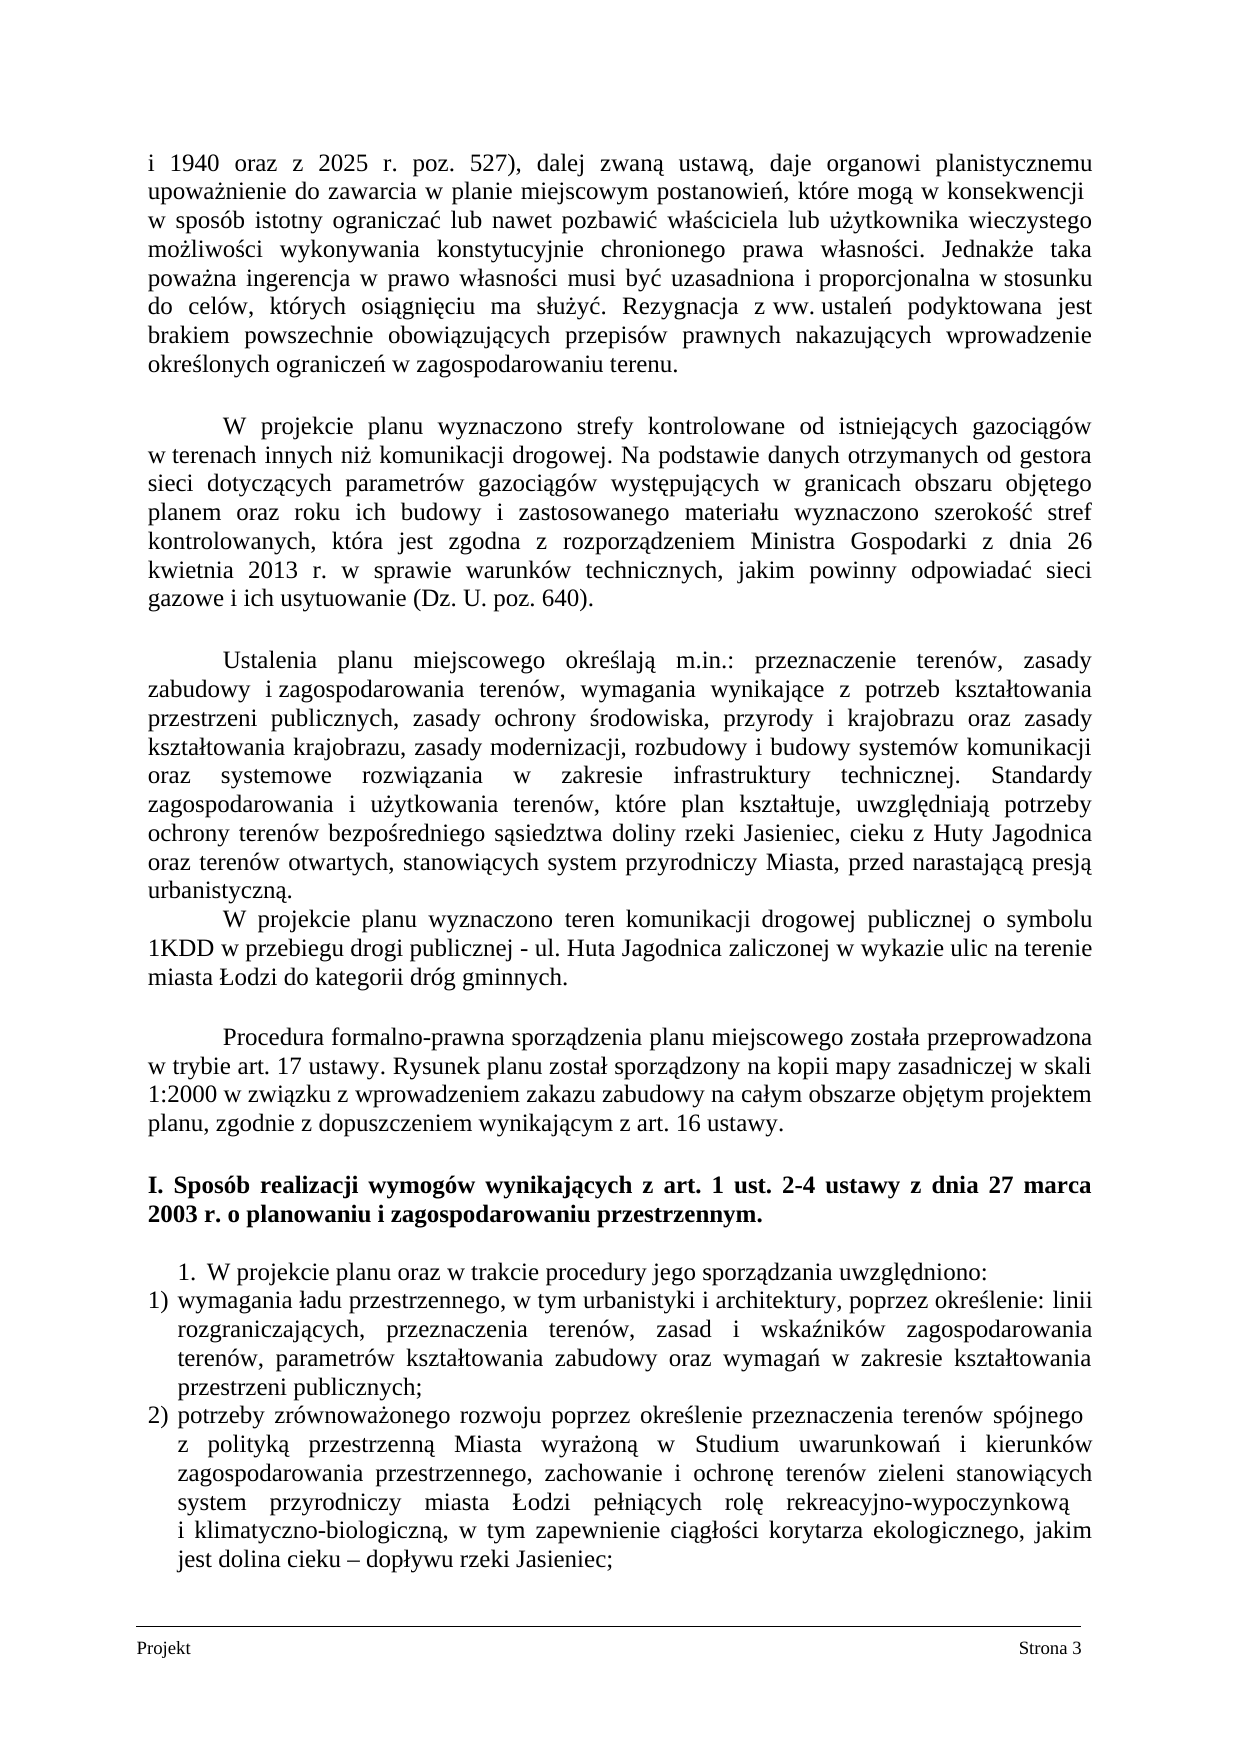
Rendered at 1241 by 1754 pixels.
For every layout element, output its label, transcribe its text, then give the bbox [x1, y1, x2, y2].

text Procedura formalno-prawna sporządzenia planu miejscowego została przeprowadzona w trybie art. 17 ustawy. Rysunek planu został sporządzony na kopii mapy zasadniczej w skali 1:2000 w związku z wprowadzeniem zakazu zabudowy na całym obszarze objętym projektem planu, zgodnie z dopuszczeniem wynikającym z art. 16 ustawy. [148, 1022, 1093, 1137]
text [148, 148, 1093, 378]
text Ustalenia planu miejscowego określają m.in.: przeznaczenie terenów, zasady zabudowy i zagospodarowania terenów, wymagania wynikające z potrzeb kształtowania przestrzeni publicznych, zasady ochrony środowiska, przyrody i krajobrazu oraz zasady kształtowania krajobrazu, zasady modernizacji, rozbudowy i budowy systemów komunikacji oraz systemowe rozwiązania w zakresie infrastruktury technicznej. Standardy zagospodarowania i użytkowania terenów, które plan kształtuje, uwzględniają potrzeby ochrony terenów bezpośredniego sąsiedztwa doliny rzeki Jasieniec, cieku z Huty Jagodnica oraz terenów otwartych, stanowiących system przyrodniczy Miasta, przed narastającą presją urbanistyczną. [148, 646, 1093, 904]
text W projekcie planu wyznaczono strefy kontrolowane od istniejących gazociągów w terenach innych niż komunikacji drogowej. Na podstawie danych otrzymanych od gestora sieci dotyczących parametrów gazociągów występujących w granicach obszaru objętego planem oraz roku ich budowy i zastosowanego materiału wyznaczono szerokość stref kontrolowanych, która jest zgodna z rozporządzeniem Ministra Gospodarki z dnia 26 kwietnia 2013 r. w sprawie warunków technicznych, jakim powinny odpowiadać sieci gazowe i ich usytuowanie (Dz. U. poz. 640). [148, 411, 1093, 612]
text I. Sposób realizacji wymogów wynikających z art. 1 ust. 2-4 ustawy z dnia 27 marca 2003 r. o planowaniu i zagospodarowaniu przestrzennym. [148, 1170, 1093, 1228]
text W projekcie planu wyznaczono teren komunikacji drogowej publicznej o symbolu 1KDD w przebiegu drogi publicznej - ul. Huta Jagodnica zaliczonej w wykazie ulic na terenie miasta Łodzi do kategorii dróg gminnych. [148, 904, 1093, 991]
list potrzeby zrównoważonego rozwoju poprzez określenie przeznaczenia terenów spójnego z polityką przestrzenną Miasta wyrażoną w Studium uwarunkowań i kierunków zagospodarowania przestrzennego, zachowanie i ochronę terenów zieleni stanowiących system przyrodniczy miasta Łodzi pełniących rolę rekreacyjno-wypoczynkową i klimatyczno-biologiczną, w tym zapewnienie ciągłości korytarza ekologicznego, jakim jest dolina cieku – dopływu rzeki Jasieniec; [148, 1400, 1093, 1573]
list wymagania ładu przestrzennego, w tym urbanistyki i architektury, poprzez określenie: linii rozgraniczających, przeznaczenia terenów, zasad i wskaźników zagospodarowania terenów, parametrów kształtowania zabudowy oraz wymagań w zakresie kształtowania przestrzeni publicznych; [148, 1285, 1093, 1400]
list W projekcie planu oraz w trakcie procedury jego sporządzania uwzględniono: [177, 1257, 1093, 1285]
